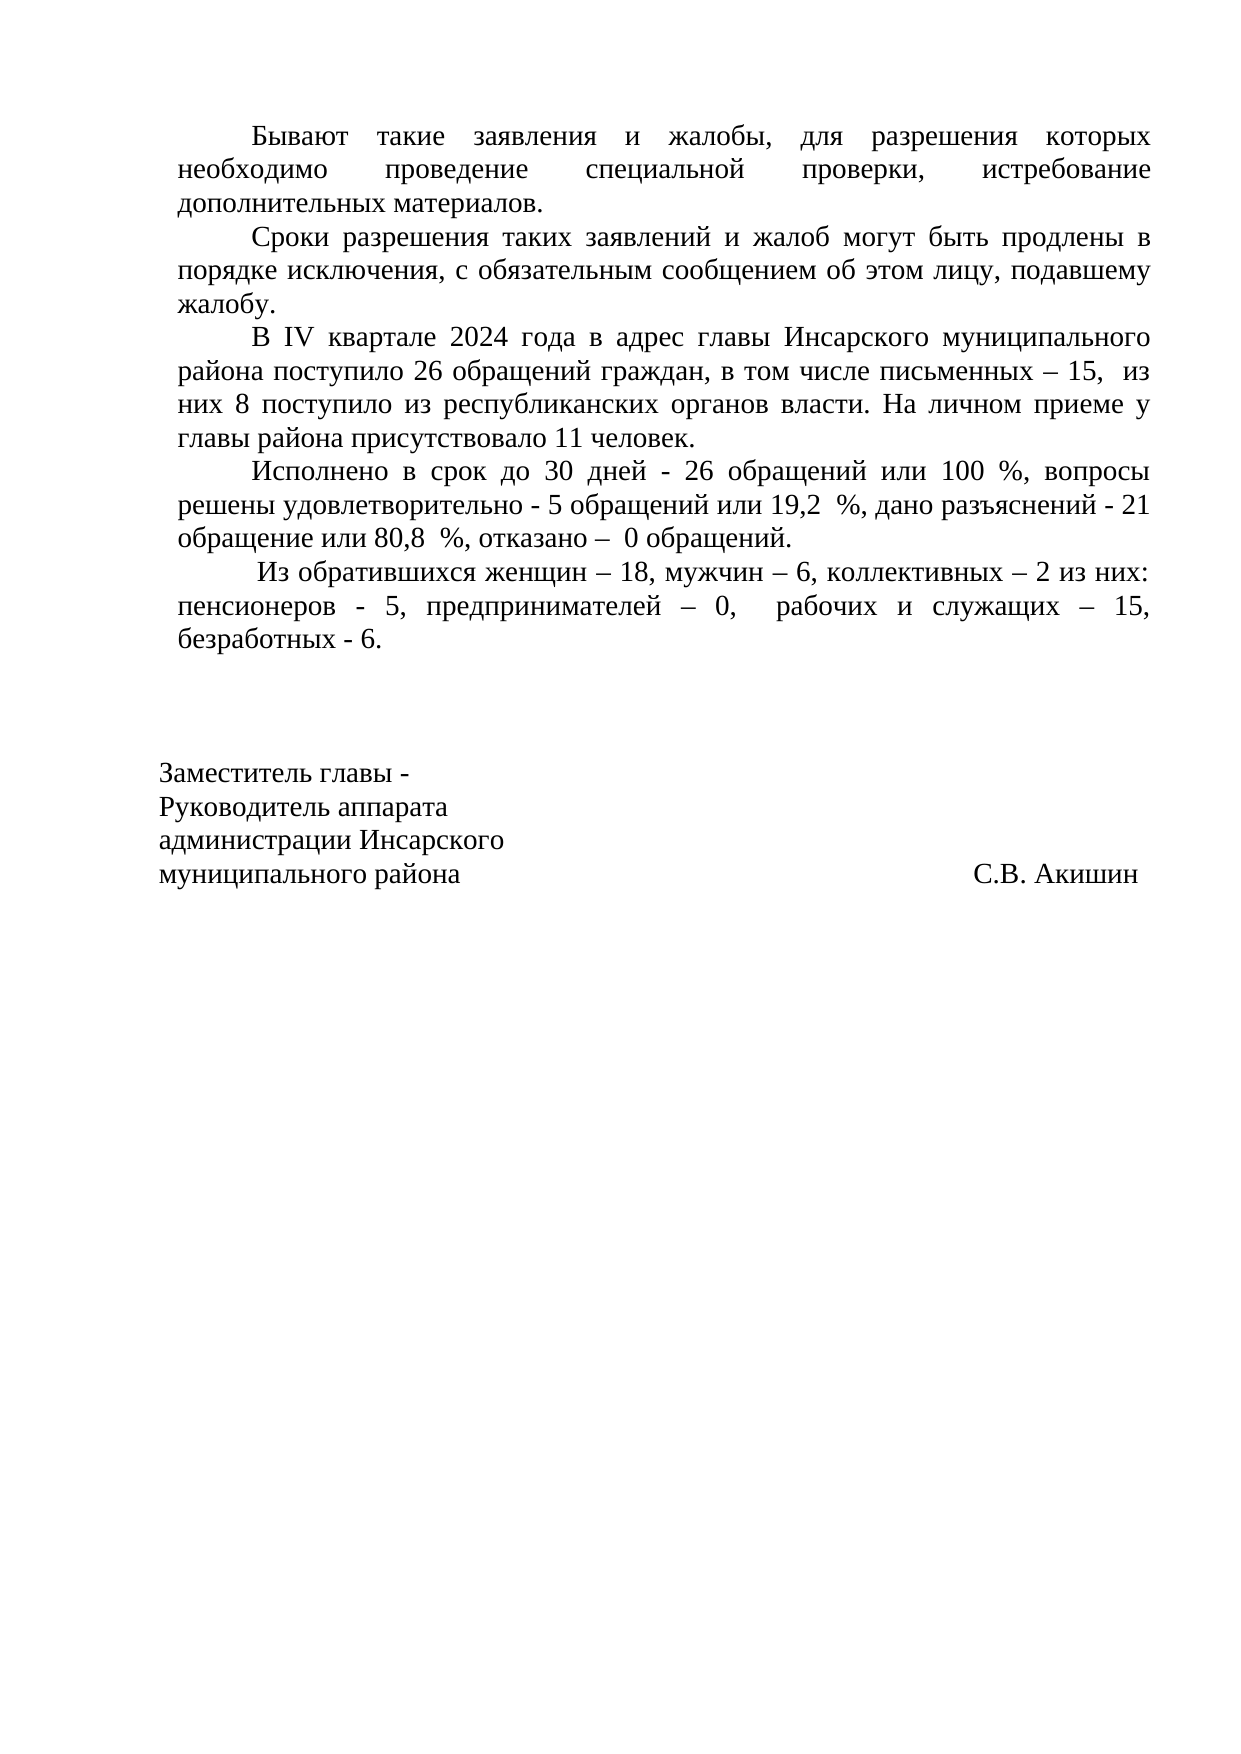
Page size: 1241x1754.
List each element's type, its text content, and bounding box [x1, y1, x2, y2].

text Бывают такие заявления и жалобы, для разрешения которых необходимо проведение специальной проверки, истребование дополнительных материалов. [177, 118, 1152, 219]
text Руководитель аппарата [158, 789, 1152, 822]
text Сроки разрешения таких заявлений и жалоб могут быть продлены в порядке исключения, с обязательным сообщением об этом лицу, подавшему жалобу. [177, 219, 1152, 319]
text муниципального района С.В. Акишин [158, 856, 1152, 889]
text В IV квартале 2024 года в адрес главы Инсарского муниципального района поступило 26 обращений граждан, в том числе письменных – 15, из них 8 поступило из республиканских органов власти. На личном приеме у главы района присутствовало 11 человек. [177, 319, 1152, 453]
text Из обратившихся женщин – 18, мужчин – 6, коллективных – 2 из них: пенсионеров - 5, предпринимателей – 0, рабочих и служащих – 15, безработных - 6. [177, 554, 1152, 655]
text администрации Инсарского [158, 822, 1152, 856]
text Заместитель главы - [158, 755, 1152, 789]
text Исполнено в срок до 30 дней - 26 обращений или 100 %, вопросы решены удовлетворительно - 5 обращений или 19,2 %, дано разъяснений - 21 обращение или 80,8 %, отказано – 0 обращений. [177, 453, 1152, 554]
